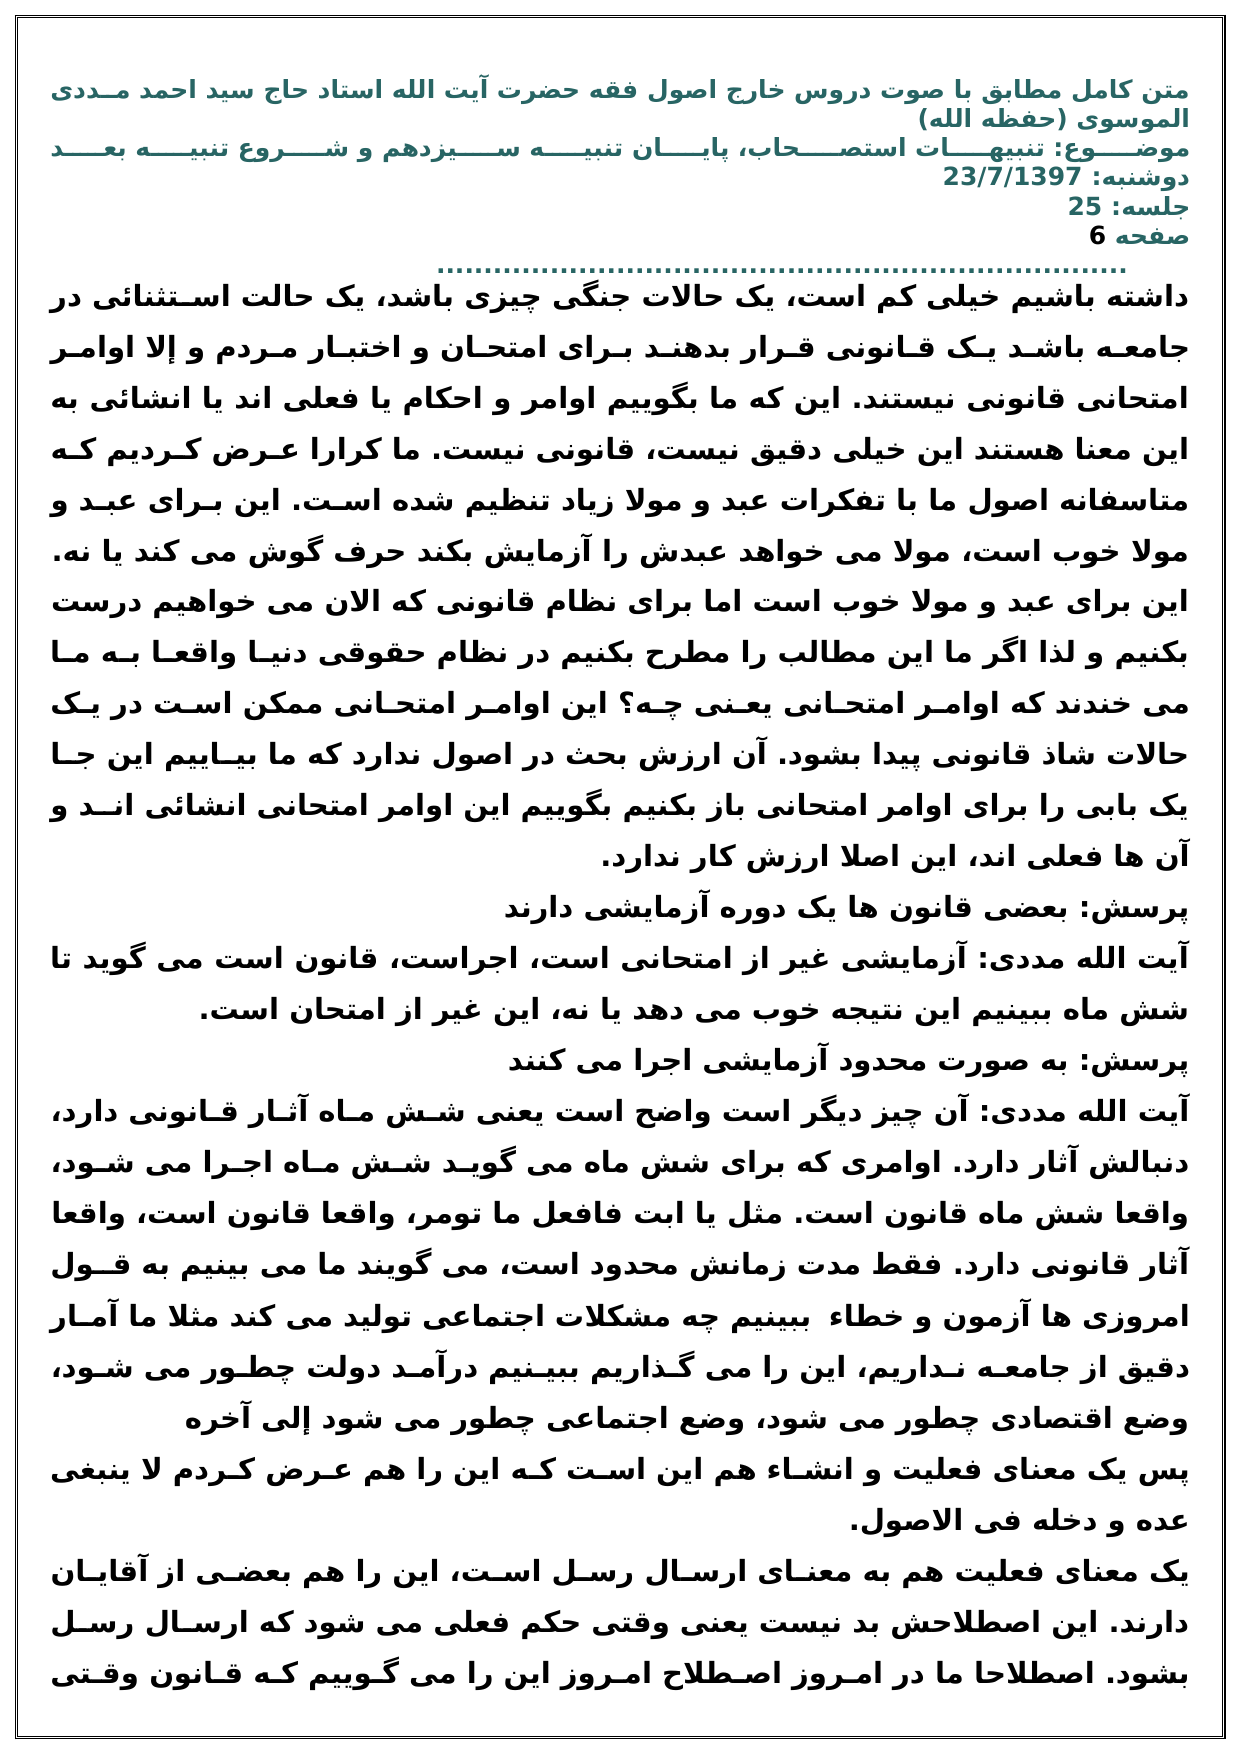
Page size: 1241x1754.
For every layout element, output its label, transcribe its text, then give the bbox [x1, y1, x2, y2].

text پس یک معنای فعلیت و انشاء هم این است که این را هم عرض کردم لا ینبغی عده و دخله فی الاصول. [50, 1452, 1190, 1537]
text آیت الله مددی: آزمایشی غیر از امتحانی است، اجراست، قانون است می گوید تا شش ماه ببینیم این نتیجه خوب می دهد یا نه، این غیر از امتحان است. [50, 941, 1190, 1026]
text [50, 279, 1190, 873]
text پرسش: بعضی قانون ها یک دوره آزمایشی دارند [50, 890, 1190, 924]
text پرسش: به صورت محدود آزمایشی اجرا می کنند [50, 1043, 1190, 1077]
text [50, 1554, 1190, 1690]
text آیت الله مددی: آن چیز دیگر است واضح است یعنی شش ماه آثار قانونی دارد، دنبالش آثار دارد. اوامری که برای شش ماه می گوید شش ماه اجرا می شود، واقعا شش ماه قانون است. مثل یا ابت فافعل ما تومر، واقعا قانون است، واقعا آثار قانونی دارد. فقط مدت زمانش محدود است، می گویند ما می بینیم به قول امروزی ها آزمون و خطاء ببینیم چه مشکلات اجتماعی تولید می کند مثلا ما آمار دقیق از جامعه نداریم، این را می گذاریم ببینیم درآمد دولت چطور می شود، وضع اقتصادی چطور می شود، وضع اجتماعی چطور می شود إلی آخره [50, 1094, 1190, 1435]
